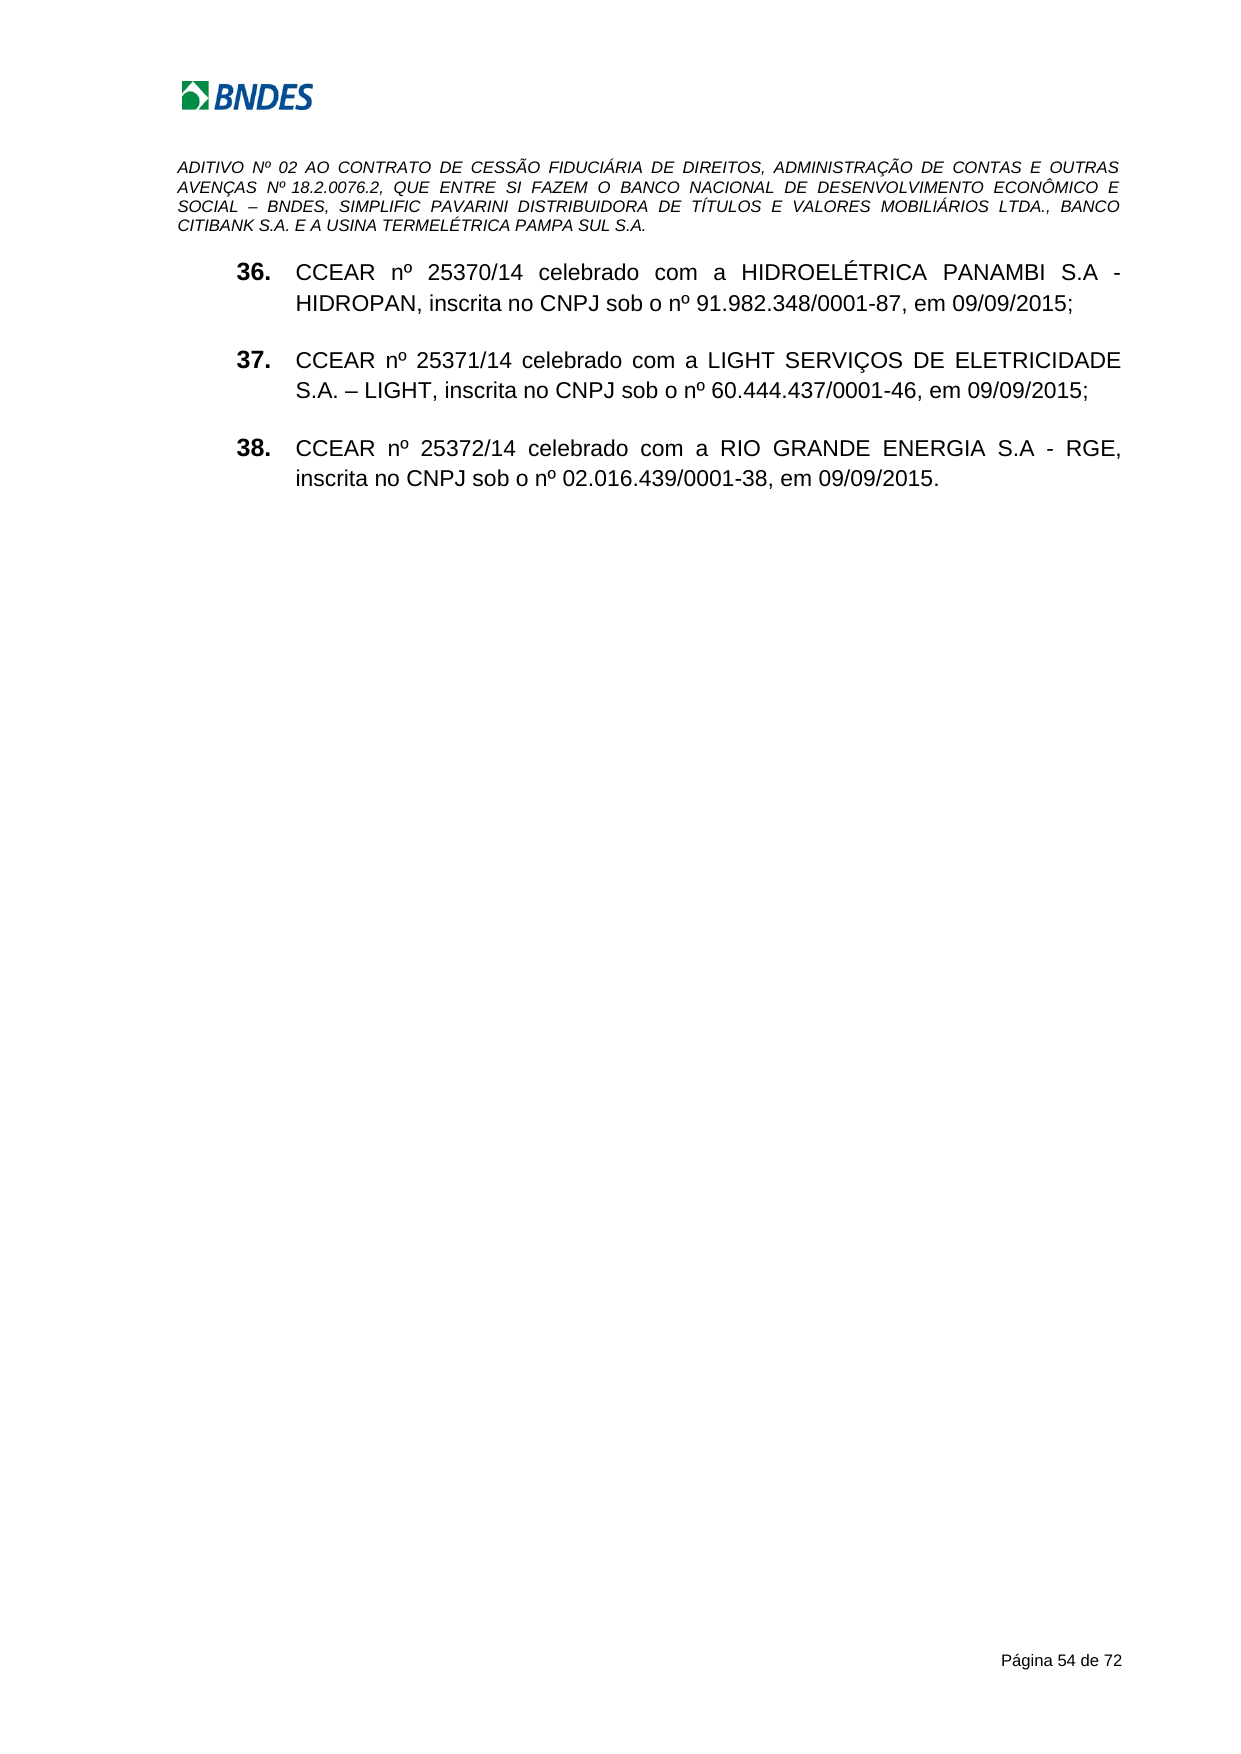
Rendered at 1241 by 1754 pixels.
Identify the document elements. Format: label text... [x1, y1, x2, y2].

list CCEAR nº 25371/14 celebrado com a LIGHT SERVIÇOS DE ELETRICIDADE S.A. – LIGHT, inscrita no CNPJ sob o nº 60.444.437/0001-46, em 09/09/2015; [236, 345, 1122, 404]
picture [182, 81, 313, 110]
list CCEAR nº 25370/14 celebrado com a HIDROELÉTRICA PANAMBI S.A - HIDROPAN, inscrita no CNPJ sob o nº 91.982.348/0001-87, em 09/09/2015; [236, 257, 1122, 316]
list CCEAR nº 25372/14 celebrado com a RIO GRANDE ENERGIA S.A - RGE, inscrita no CNPJ sob o nº 02.016.439/0001-38, em 09/09/2015. [236, 433, 1122, 492]
